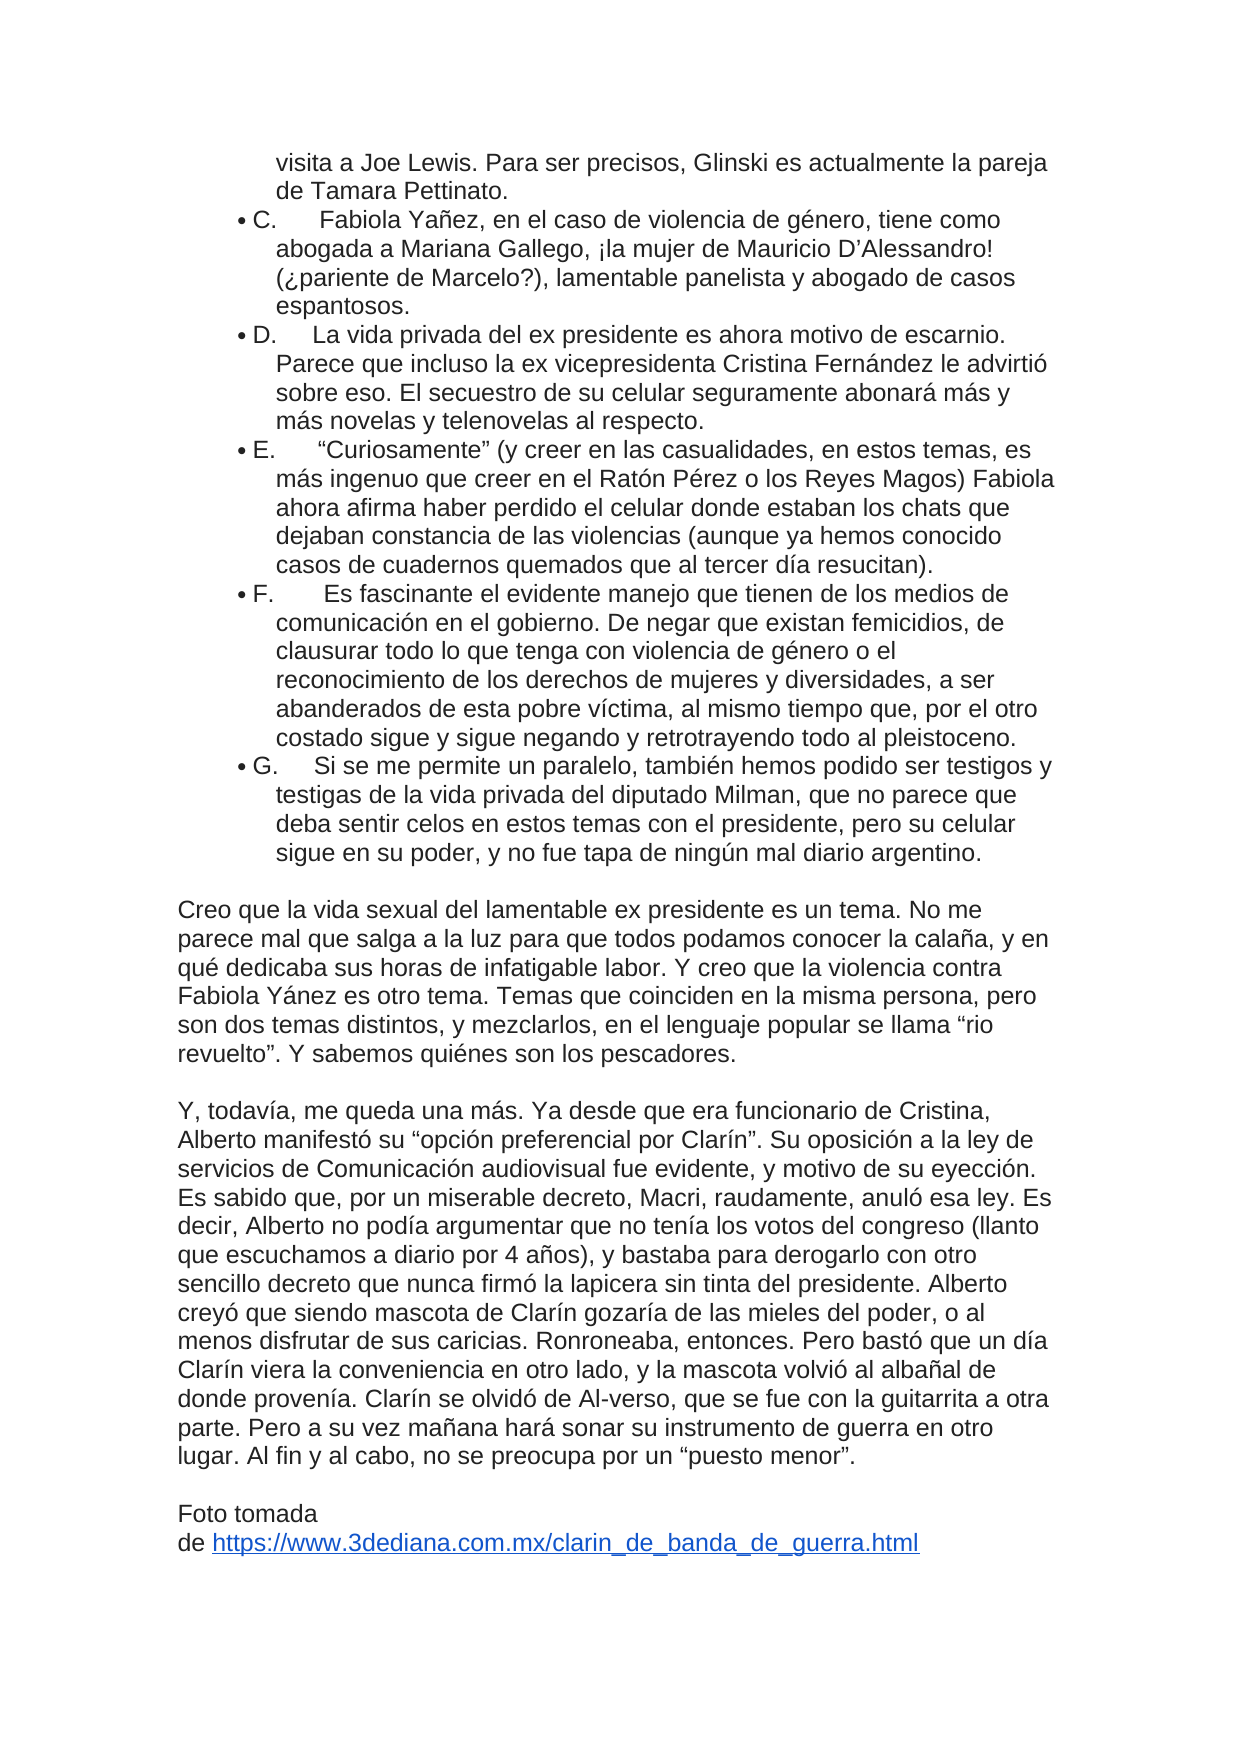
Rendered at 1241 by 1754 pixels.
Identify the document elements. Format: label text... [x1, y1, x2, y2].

list D. La vida privada del ex presidente es ahora motivo de escarnio. Parece que incluso la ex vicepresidenta Cristina Fernández le advirtió sobre eso. El secuestro de su celular seguramente abonará más y más novelas y telenovelas al respecto. [238, 320, 1063, 435]
text Y, todavía, me queda una más. Ya desde que era funcionario de Cristina, Alberto manifestó su “opción preferencial por Clarín”. Su oposición a la ley de servicios de Comunicación audiovisual fue evidente, y motivo de su eyección. Es sabido que, por un miserable decreto, Macri, raudamente, anuló esa ley. Es decir, Alberto no podía argumentar que no tenía los votos del congreso (llanto que escuchamos a diario por 4 años), y bastaba para derogarlo con otro sencillo decreto que nunca firmó la lapicera sin tinta del presidente. Alberto creyó que siendo mascota de Clarín gozaría de las mieles del poder, o al menos disfrutar de sus caricias. Ronroneaba, entonces. Pero bastó que un día Clarín viera la conveniencia en otro lado, y la mascota volvió al albañal de donde provenía. Clarín se olvidó de Al-verso, que se fue con la guitarrita a otra parte. Pero a su vez mañana hará sonar su instrumento de guerra en otro lugar. Al fin y al cabo, no se preocupa por un “puesto menor”. [177, 1096, 1063, 1470]
text Foto tomada de https://www.3dediana.com.mx/clarin_de_banda_de_guerra.html [177, 1499, 1063, 1556]
list C. Fabiola Yañez, en el caso de violencia de género, tiene como abogada a Mariana Gallego, ¡la mujer de Mauricio D’Alessandro! (¿pariente de Marcelo?), lamentable panelista y abogado de casos espantosos. [238, 205, 1063, 320]
list F. Es fascinante el evidente manejo que tienen de los medios de comunicación en el gobierno. De negar que existan femicidios, de clausurar todo lo que tenga con violencia de género o el reconocimiento de los derechos de mujeres y diversidades, a ser abanderados de esta pobre víctima, al mismo tiempo que, por el otro costado sigue y sigue negando y retrotrayendo todo al pleistoceno. [238, 579, 1063, 751]
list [238, 148, 1063, 205]
list G. Si se me permite un paralelo, también hemos podido ser testigos y testigas de la vida privada del diputado Milman, que no parece que deba sentir celos en estos temas con el presidente, pero su celular sigue en su poder, y no fue tapa de ningún mal diario argentino. [238, 751, 1063, 866]
text Creo que la vida sexual del lamentable ex presidente es un tema. No me parece mal que salga a la luz para que todos podamos conocer la calaña, y en qué dedicaba sus horas de infatigable labor. Y creo que la violencia contra Fabiola Yánez es otro tema. Temas que coinciden en la misma persona, pero son dos temas distintos, y mezclarlos, en el lenguaje popular se llama “rio revuelto”. Y sabemos quiénes son los pescadores. [177, 895, 1063, 1068]
list E. “Curiosamente” (y creer en las casualidades, en estos temas, es más ingenuo que creer en el Ratón Pérez o los Reyes Magos) Fabiola ahora afirma haber perdido el celular donde estaban los chats que dejaban constancia de las violencias (aunque ya hemos conocido casos de cuadernos quemados que al tercer día resucitan). [238, 435, 1063, 579]
